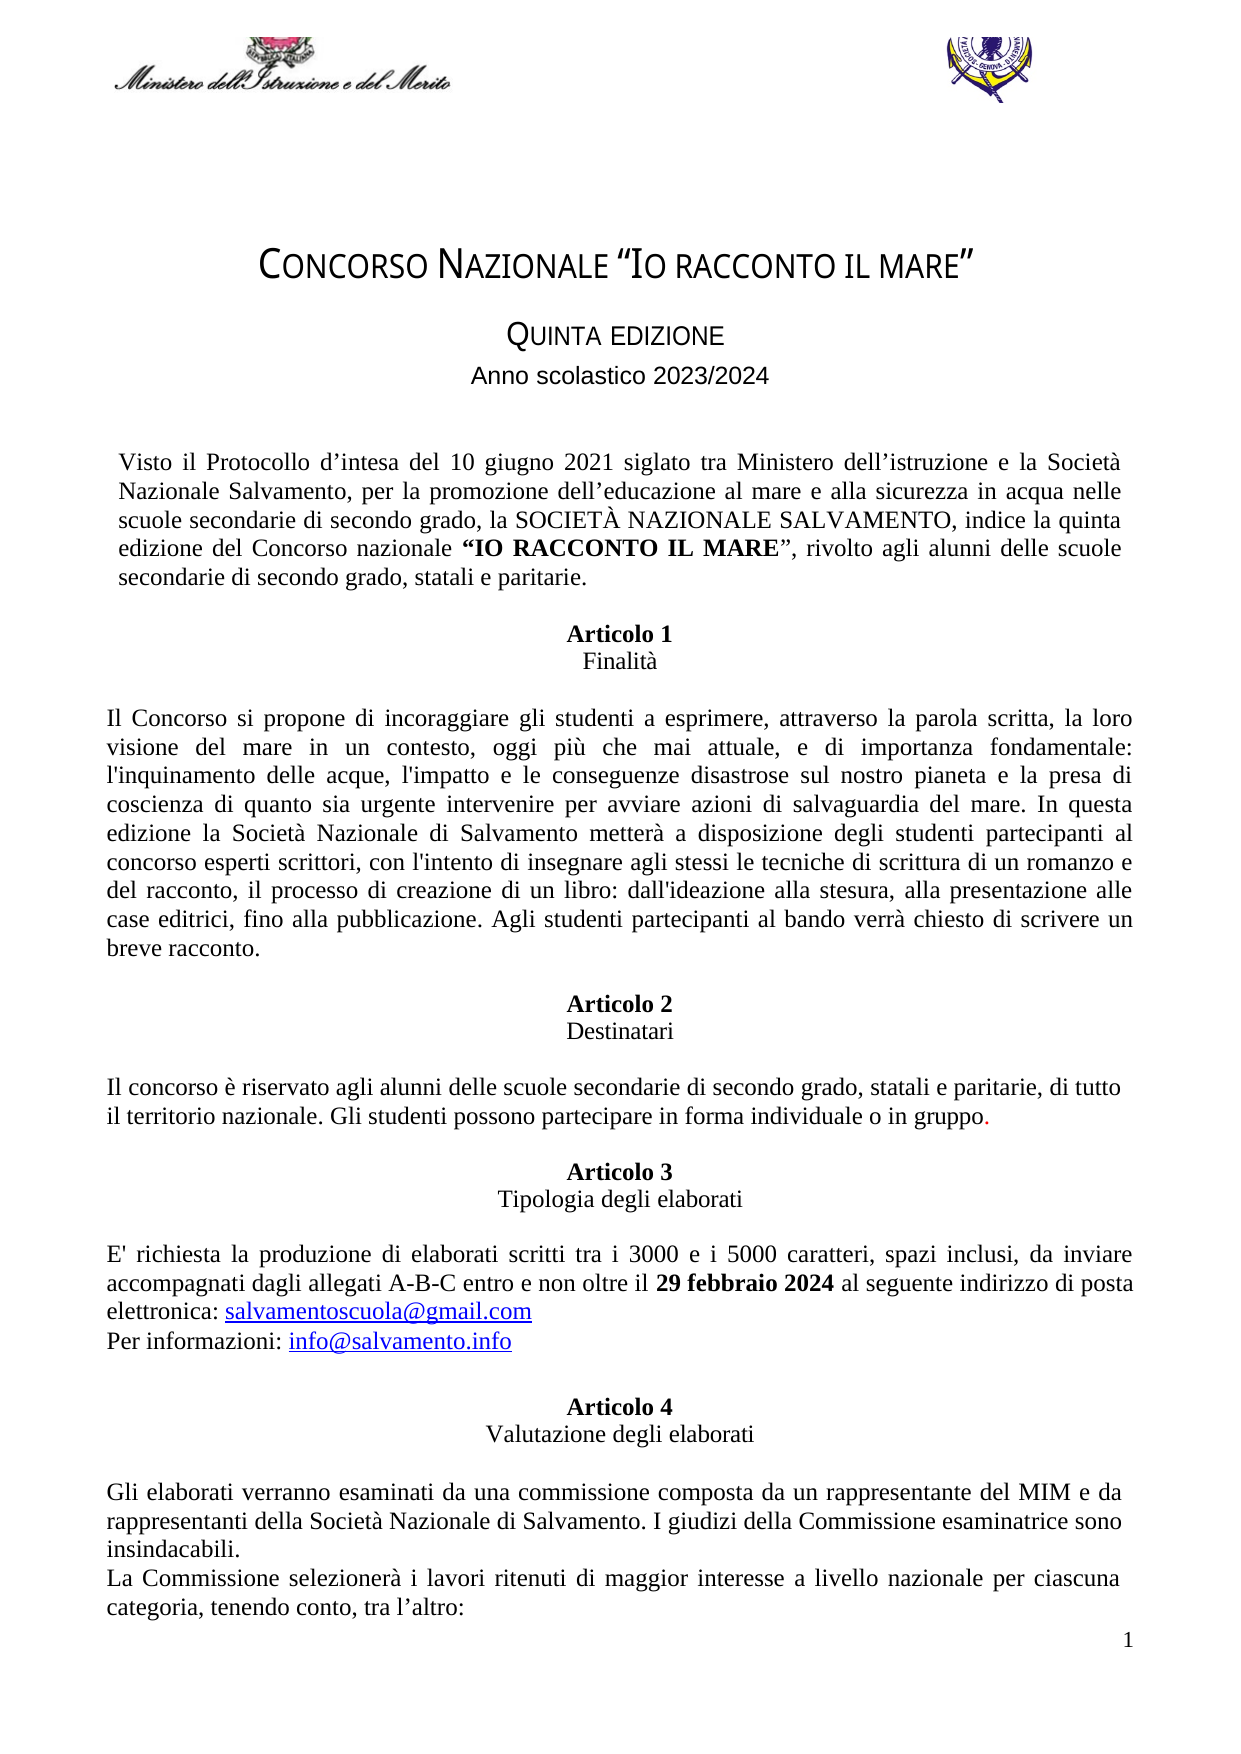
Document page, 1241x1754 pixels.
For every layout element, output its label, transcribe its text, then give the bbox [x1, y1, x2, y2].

subtitle Articolo 1 [248, 620, 992, 647]
subtitle Articolo 3 [248, 1159, 992, 1186]
subtitle Articolo 2 [248, 990, 992, 1018]
text Tipologia degli elaborati [248, 1186, 992, 1213]
text Il concorso è riservato agli alunni delle scuole secondarie di secondo grado, statali e paritarie, di tutto il territorio nazionale. Gli studenti possono partecipare in forma individuale o in gruppo. [106, 1072, 1123, 1130]
text Anno scolastico 2023/2024 [248, 361, 992, 389]
picture [937, 37, 1044, 103]
picture [106, 37, 459, 103]
text Il Concorso si propone di incoraggiare gli studenti a esprimere, attraverso la parola scritta, la loro visione del mare in un contesto, oggi più che mai attuale, e di importanza fondamentale: l'inquinamento delle acque, l'impatto e le conseguenze disastrose sul nostro pianeta e la presa di coscienza di quanto sia urgente intervenire per avviare azioni di salvaguardia del mare. In questa edizione la Società Nazionale di Salvamento metterà a disposizione degli studenti partecipanti al concorso esperti scrittori, con l'intento di insegnare agli stessi le tecniche di scrittura di un romanzo e del racconto, il processo di creazione di un libro: dall'ideazione alla stesura, alla presentazione alle case editrici, fino alla pubblicazione. Agli studenti partecipanti al bando verrà chiesto di scrivere un breve racconto. [106, 703, 1134, 962]
text Gli elaborati verranno esaminati da una commissione composta da un rappresentante del MIM e da rappresentanti della Società Nazionale di Salvamento. I giudizi della Commissione esaminatrice sono insindacabili. [106, 1477, 1122, 1563]
text Destinatari [248, 1018, 992, 1045]
text Visto il Protocollo d’intesa del 10 giugno 2021 siglato tra Ministero dell’istruzione e la Società Nazionale Salvamento, per la promozione dell’educazione al mare e alla sicurezza in acqua nelle scuole secondarie di secondo grado, la SOCIETÀ NAZIONALE SALVAMENTO, indice la quinta edizione del Concorso nazionale “IO RACCONTO IL MARE”, rivolto agli alunni delle scuole secondarie di secondo grado, statali e paritarie. [118, 447, 1122, 591]
text E' richiesta la produzione di elaborati scritti tra i 3000 e i 5000 caratteri, spazi inclusi, da inviare accompagnati dagli allegati A-B-C entro e non oltre il 29 febbraio 2024 al seguente indirizzo di posta elettronica: salvamentoscuola@gmail.com [106, 1239, 1134, 1325]
text La Commissione selezionerà i lavori ritenuti di maggior interesse a livello nazionale per ciascuna categoria, tenendo conto, tra l’altro: [106, 1563, 1121, 1621]
text Per informazioni: info@salvamento.info [106, 1326, 1134, 1354]
text Valutazione degli elaborati [248, 1421, 992, 1448]
subtitle Articolo 4 [248, 1393, 992, 1421]
text Finalità [248, 647, 992, 675]
text Quinta EDIZIONE [106, 314, 1124, 352]
text CONCORSO NAZIONALE “IO RACCONTO IL MARE” [106, 234, 1124, 291]
